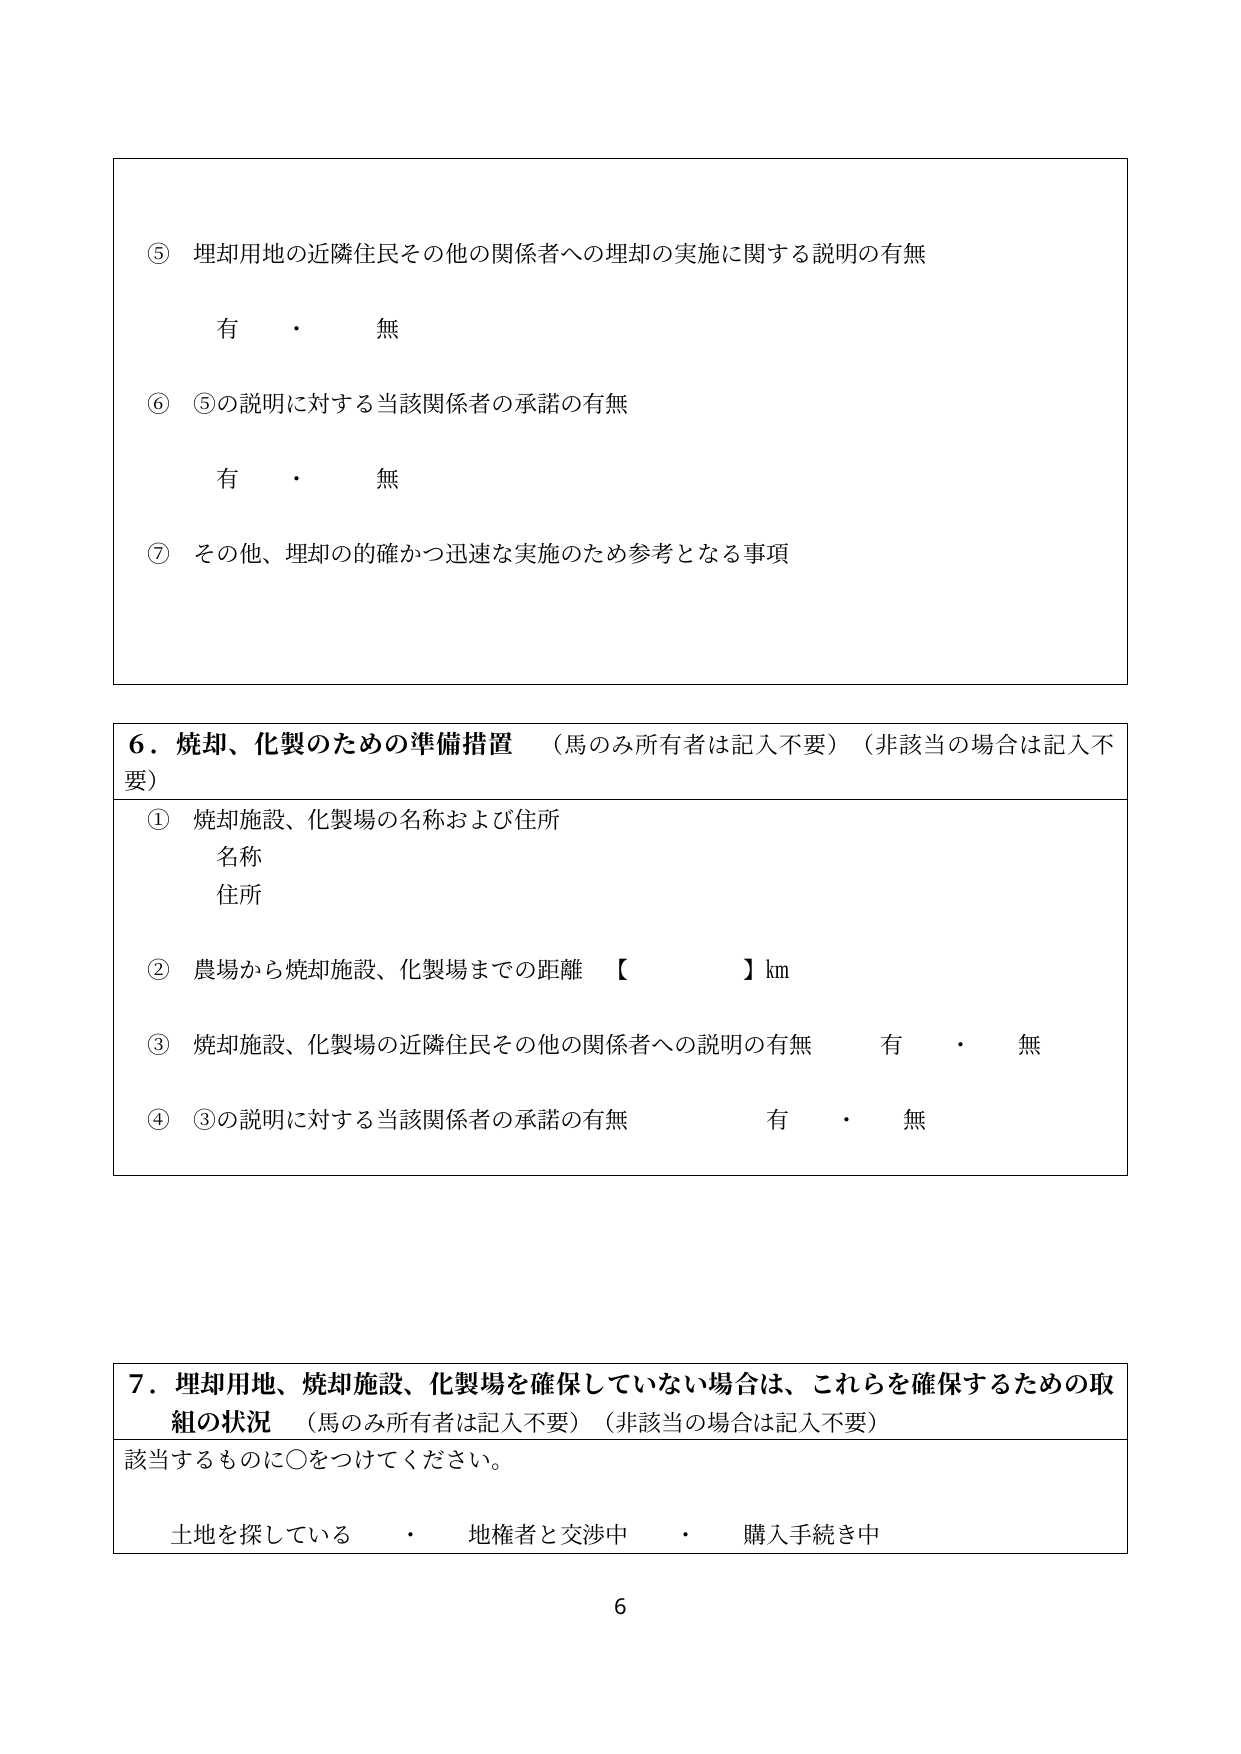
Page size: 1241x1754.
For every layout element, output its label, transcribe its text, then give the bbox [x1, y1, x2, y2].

table_header ６．焼却、化製のための準備措置 （馬のみ所有者は記入不要）（非該当の場合は記入不要） [114, 724, 1127, 799]
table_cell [114, 1440, 1127, 1553]
table_cell ① 焼却施設、化製場の名称および住所 名称 住所 ② 農場から焼却施設、化製場までの距離 【 】㎞ ③ 焼却施設、化製場の近隣住民その他の関係者への説明の有無 有 ・ 無 ④ ③の説明に対する当該関係者の承諾の有無 有 ・ 無 [114, 800, 1127, 1175]
table_header ７．埋却用地、焼却施設、化製場を確保していない場合は、これらを確保するための取組の状況 （馬のみ所有者は記入不要）（非該当の場合は記入不要） [114, 1364, 1127, 1439]
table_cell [114, 159, 1127, 684]
